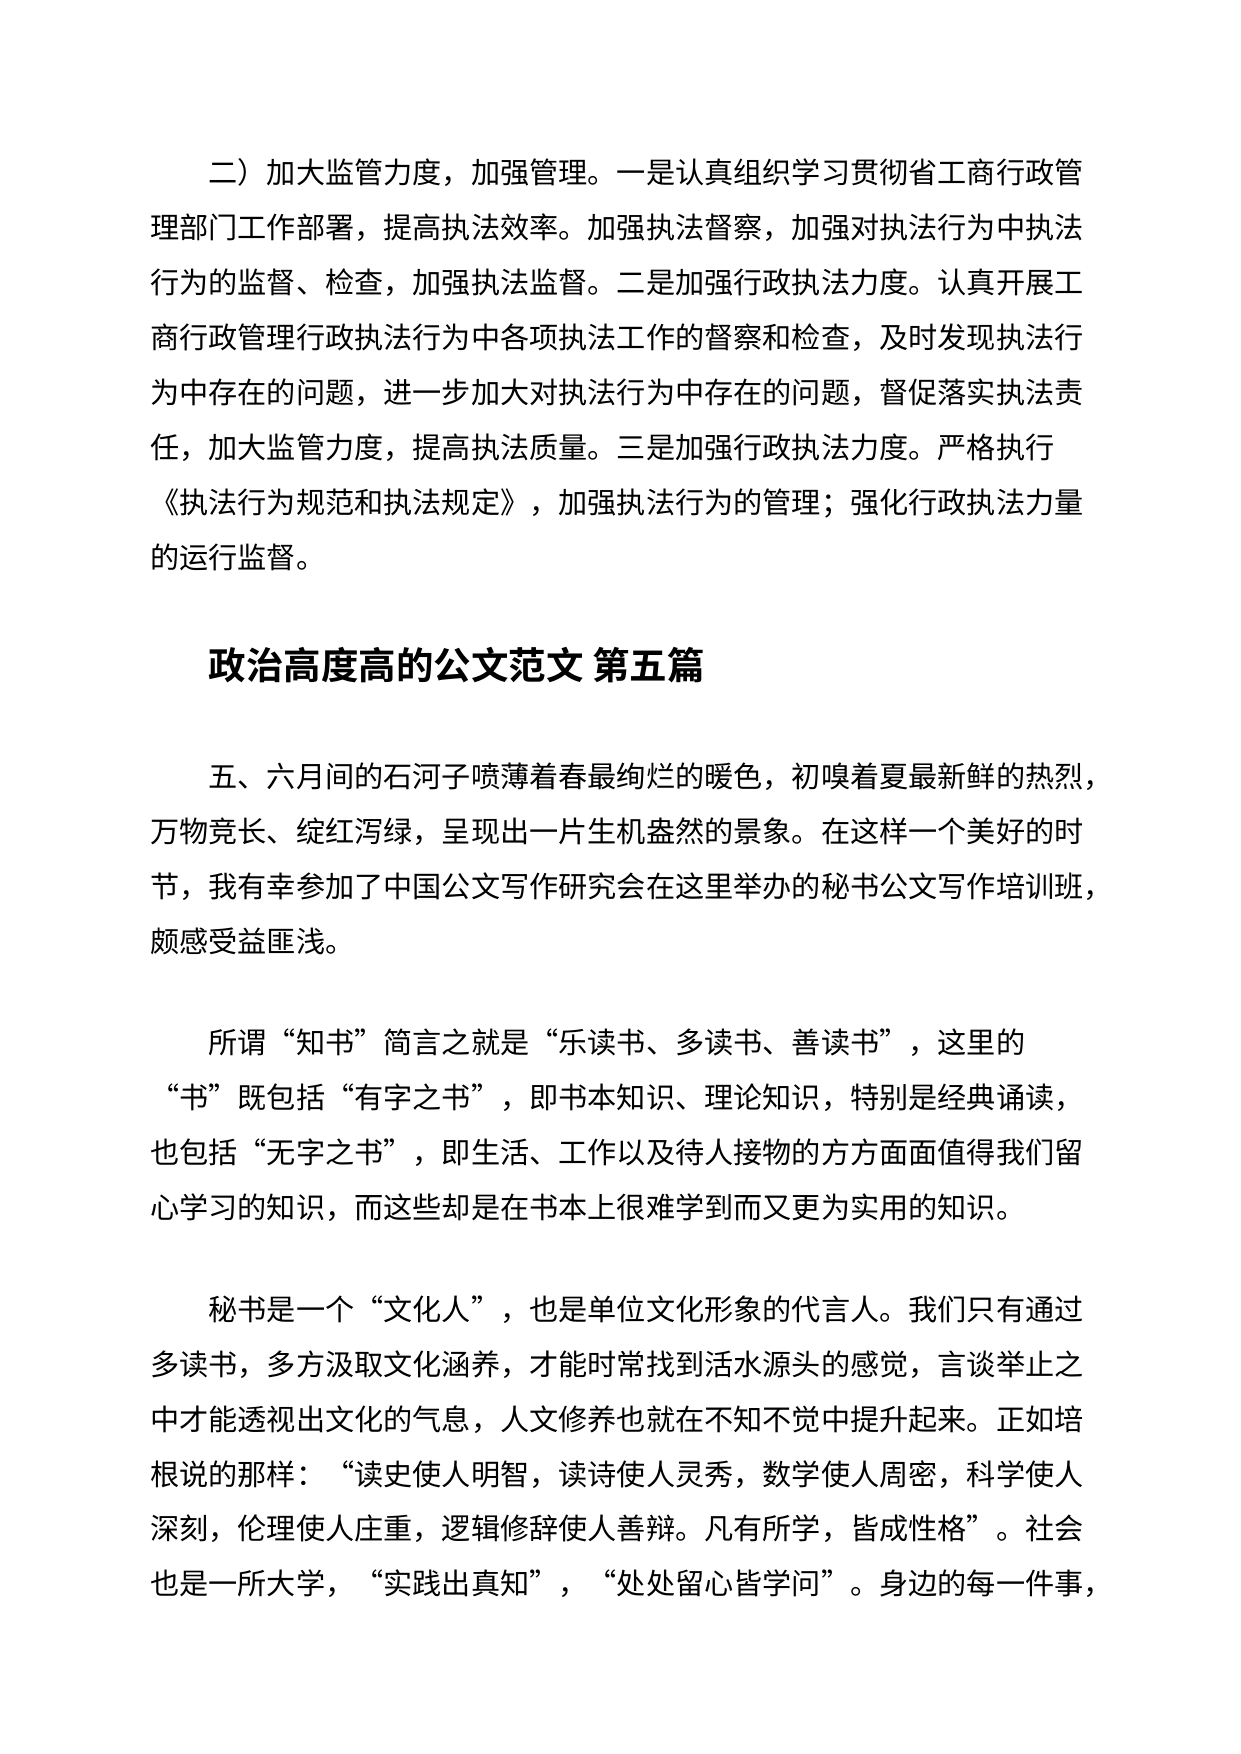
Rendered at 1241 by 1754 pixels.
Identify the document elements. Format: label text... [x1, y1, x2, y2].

text 二）加大监管力度，加强管理。一是认真组织学习贯彻省工商行政管理部门工作部署，提高执法效率。加强执法督察，加强对执法行为中执法行为的监督、检查，加强执法监督。二是加强行政执法力度。认真开展工商行政管理行政执法行为中各项执法工作的督察和检查，及时发现执法行为中存在的问题，进一步加大对执法行为中存在的问题，督促落实执法责任，加大监管力度，提高执法质量。三是加强行政执法力度。严格执行《执法行为规范和执法规定》，加强执法行为的管理；强化行政执法力量的运行监督。 [150, 150, 1090, 577]
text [150, 1286, 1090, 1603]
text 政治高度高的公文范文 第五篇 [150, 636, 1090, 690]
text 所谓“知书”简言之就是“乐读书、多读书、善读书”，这里的“书”既包括“有字之书”，即书本知识、理论知识，特别是经典诵读，也包括“无字之书”，即生活、工作以及待人接物的方方面面值得我们留心学习的知识，而这些却是在书本上很难学到而又更为实用的知识。 [150, 1020, 1090, 1227]
text 五、六月间的石河子喷薄着春最绚烂的暖色，初嗅着夏最新鲜的热烈，万物竞长、绽红泻绿，呈现出一片生机盎然的景象。在这样一个美好的时节，我有幸参加了中国公文写作研究会在这里举办的秘书公文写作培训班，颇感受益匪浅。 [150, 753, 1090, 960]
